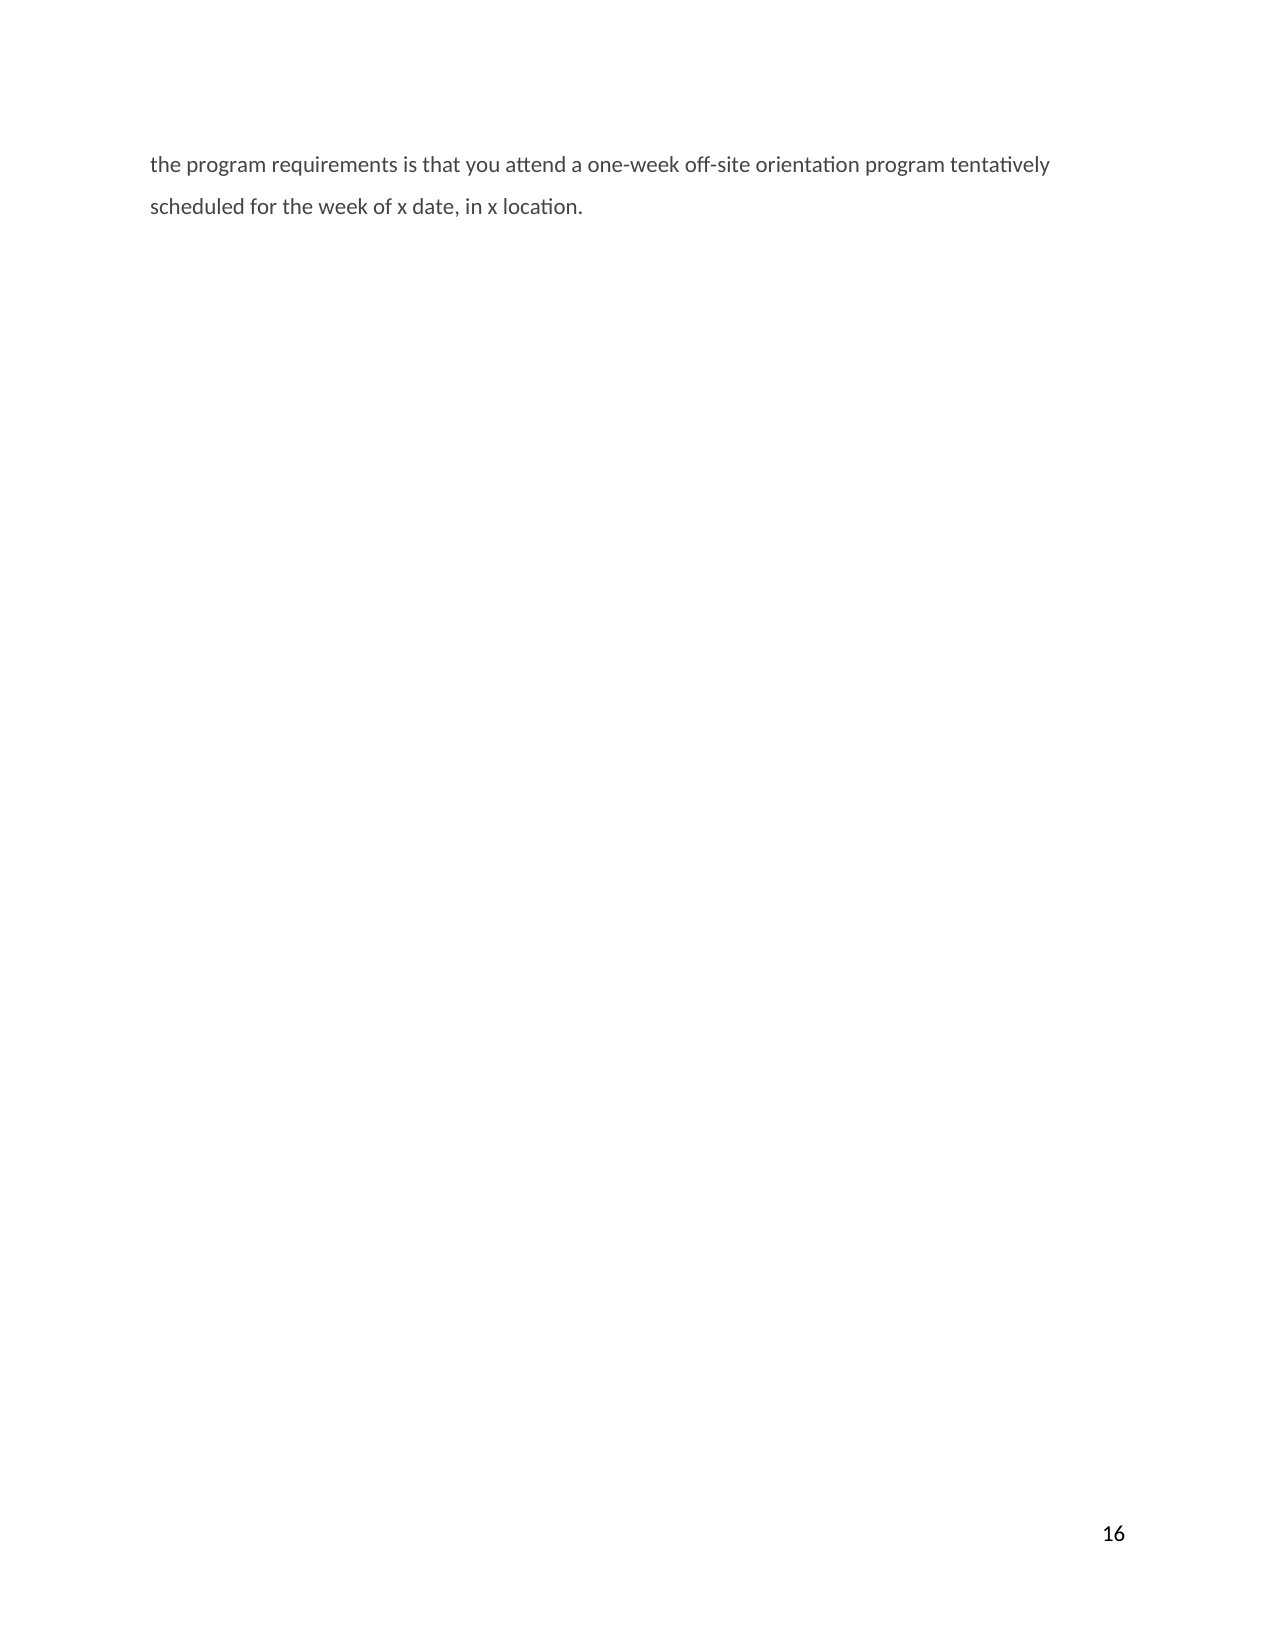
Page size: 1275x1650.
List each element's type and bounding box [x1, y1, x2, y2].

text [150, 150, 1125, 220]
